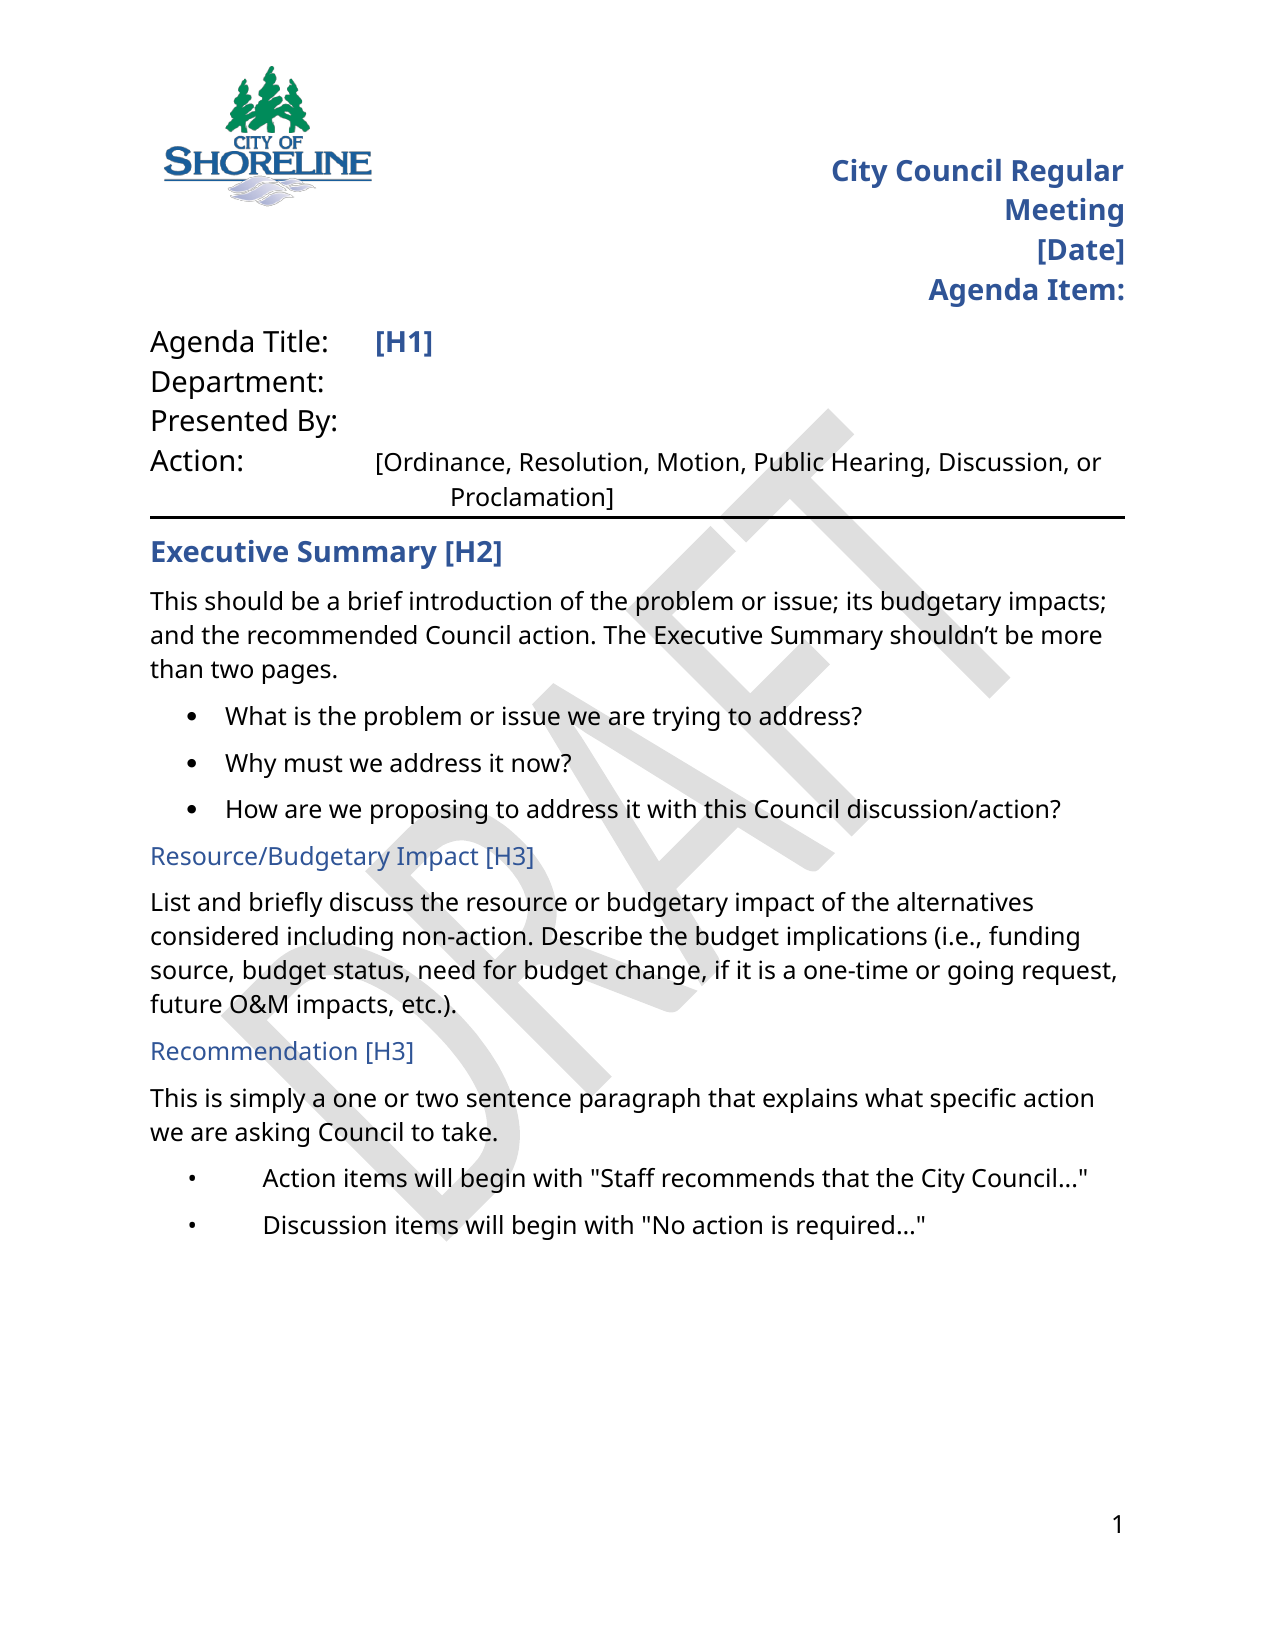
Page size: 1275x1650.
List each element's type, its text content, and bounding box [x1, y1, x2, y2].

list Why must we address it now? [187, 745, 1125, 779]
subtitle Recommendation [H3] [150, 1034, 1125, 1068]
list Discussion items will begin with "No action is required…" [187, 1207, 1125, 1241]
list Action items will begin with "Staff recommends that the City Council..." [187, 1161, 1125, 1195]
text This is simply a one or two sentence paragraph that explains what specific action we are asking Council to take. [150, 1080, 1125, 1148]
list How are we proposing to address it with this Council discussion/action? [187, 792, 1125, 826]
text Agenda Title: [H1] Department: Presented By: Action: [Ordinance, Resolution, Motion, Public Hearing, Discussion, or Proclamation] [150, 321, 1125, 516]
picture [150, 57, 381, 222]
subtitle Resource/Budgetary Impact [H3] [150, 838, 1125, 872]
text City Council Regular Meeting [Date] Agenda Item: [150, 150, 1125, 309]
text This should be a brief introduction of the problem or issue; its budgetary impacts; and the recommended Council action. The Executive Summary shouldn’t be more than two pages. [150, 584, 1125, 686]
subtitle Executive Summary [H2] [150, 532, 1125, 571]
list What is the problem or issue we are trying to address? [187, 699, 1125, 733]
text List and briefly discuss the resource or budgetary impact of the alternatives considered including non-action. Describe the budget implications (i.e., funding source, budget status, need for budget change, if it is a one-time or going request, future O&M impacts, etc.). [150, 885, 1125, 1021]
